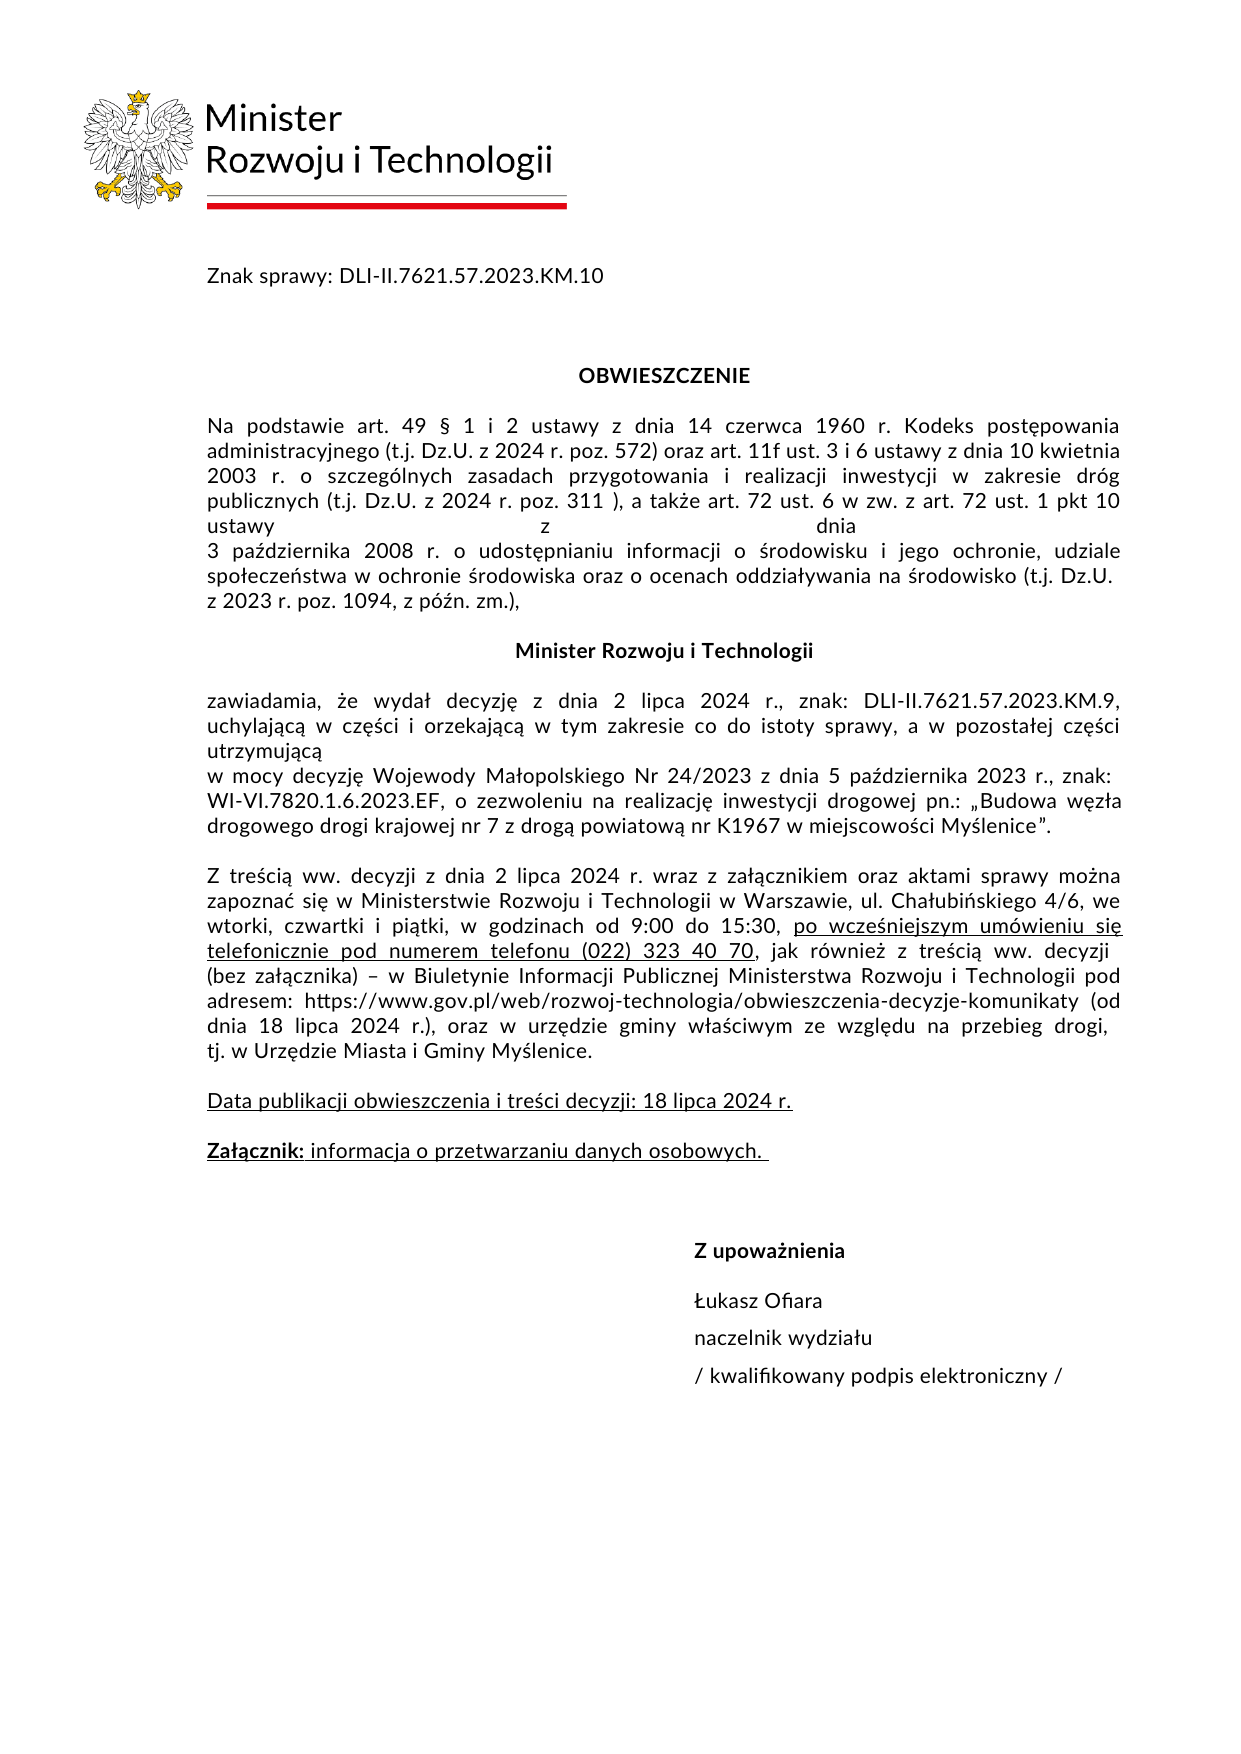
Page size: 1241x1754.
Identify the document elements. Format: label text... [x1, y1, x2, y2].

picture [74, 81, 579, 216]
text Znak sprawy: DLI-II.7621.57.2023.KM.10 [207, 263, 1122, 288]
text naczelnik wydziału [694, 1326, 1122, 1351]
text Z treścią ww. decyzji z dnia 2 lipca 2024 r. wraz z załącznikiem oraz aktami sprawy można zapoznać się w Ministerstwie Rozwoju i Technologii w Warszawie, ul. Chałubińskiego 4/6, we wtorki, czwartki i piątki, w godzinach od 9:00 do 15:30, po wcześniejszym umówieniu się telefonicznie pod numerem telefonu (022) 323 40 70, jak również z treścią ww. decyzji (bez załącznika) – w Biuletynie Informacji Publicznej Ministerstwa Rozwoju i Technologii pod adresem: https://www.gov.pl/web/rozwoj-technologia/obwieszczenia-decyzje-komunikaty (od dnia 18 lipca 2024 r.), oraz w urzędzie gminy właściwym ze względu na przebieg drogi, tj. w Urzędzie Miasta i Gminy Myślenice. [207, 863, 1122, 1063]
text Minister Rozwoju i Technologii [207, 638, 1122, 663]
text Na podstawie art. 49 § 1 i 2 ustawy z dnia 14 czerwca 1960 r. Kodeks postępowania administracyjnego (t.j. Dz.U. z 2024 r. poz. 572) oraz art. 11f ust. 3 i 6 ustawy z dnia 10 kwietnia 2003 r. o szczególnych zasadach przygotowania i realizacji inwestycji w zakresie dróg publicznych (t.j. Dz.U. z 2024 r. poz. 311 ), a także art. 72 ust. 6 w zw. z art. 72 ust. 1 pkt 10 ustawy z dnia 3 października 2008 r. o udostępnianiu informacji o środowisku i jego ochronie, udziale społeczeństwa w ochronie środowiska oraz o ocenach oddziaływania na środowisko (t.j. Dz.U. z 2023 r. poz. 1094, z późn. zm.), [207, 413, 1122, 613]
text Z upoważnienia [694, 1238, 1122, 1263]
text Data publikacji obwieszczenia i treści decyzji: 18 lipca 2024 r. [207, 1088, 1122, 1113]
text OBWIESZCZENIE [207, 363, 1122, 388]
text zawiadamia, że wydał decyzję z dnia 2 lipca 2024 r., znak: DLI-II.7621.57.2023.KM.9, uchylającą w części i orzekającą w tym zakresie co do istoty sprawy, a w pozostałej części utrzymującą w mocy decyzję Wojewody Małopolskiego Nr 24/2023 z dnia 5 października 2023 r., znak: WI-VI.7820.1.6.2023.EF, o zezwoleniu na realizację inwestycji drogowej pn.: „Budowa węzła drogowego drogi krajowej nr 7 z drogą powiatową nr K1967 w miejscowości Myślenice”. [207, 688, 1122, 838]
text Załącznik: informacja o przetwarzaniu danych osobowych. [207, 1138, 1122, 1163]
text / kwalifikowany podpis elektroniczny / [694, 1363, 1122, 1388]
text Łukasz Ofiara [694, 1288, 1122, 1313]
